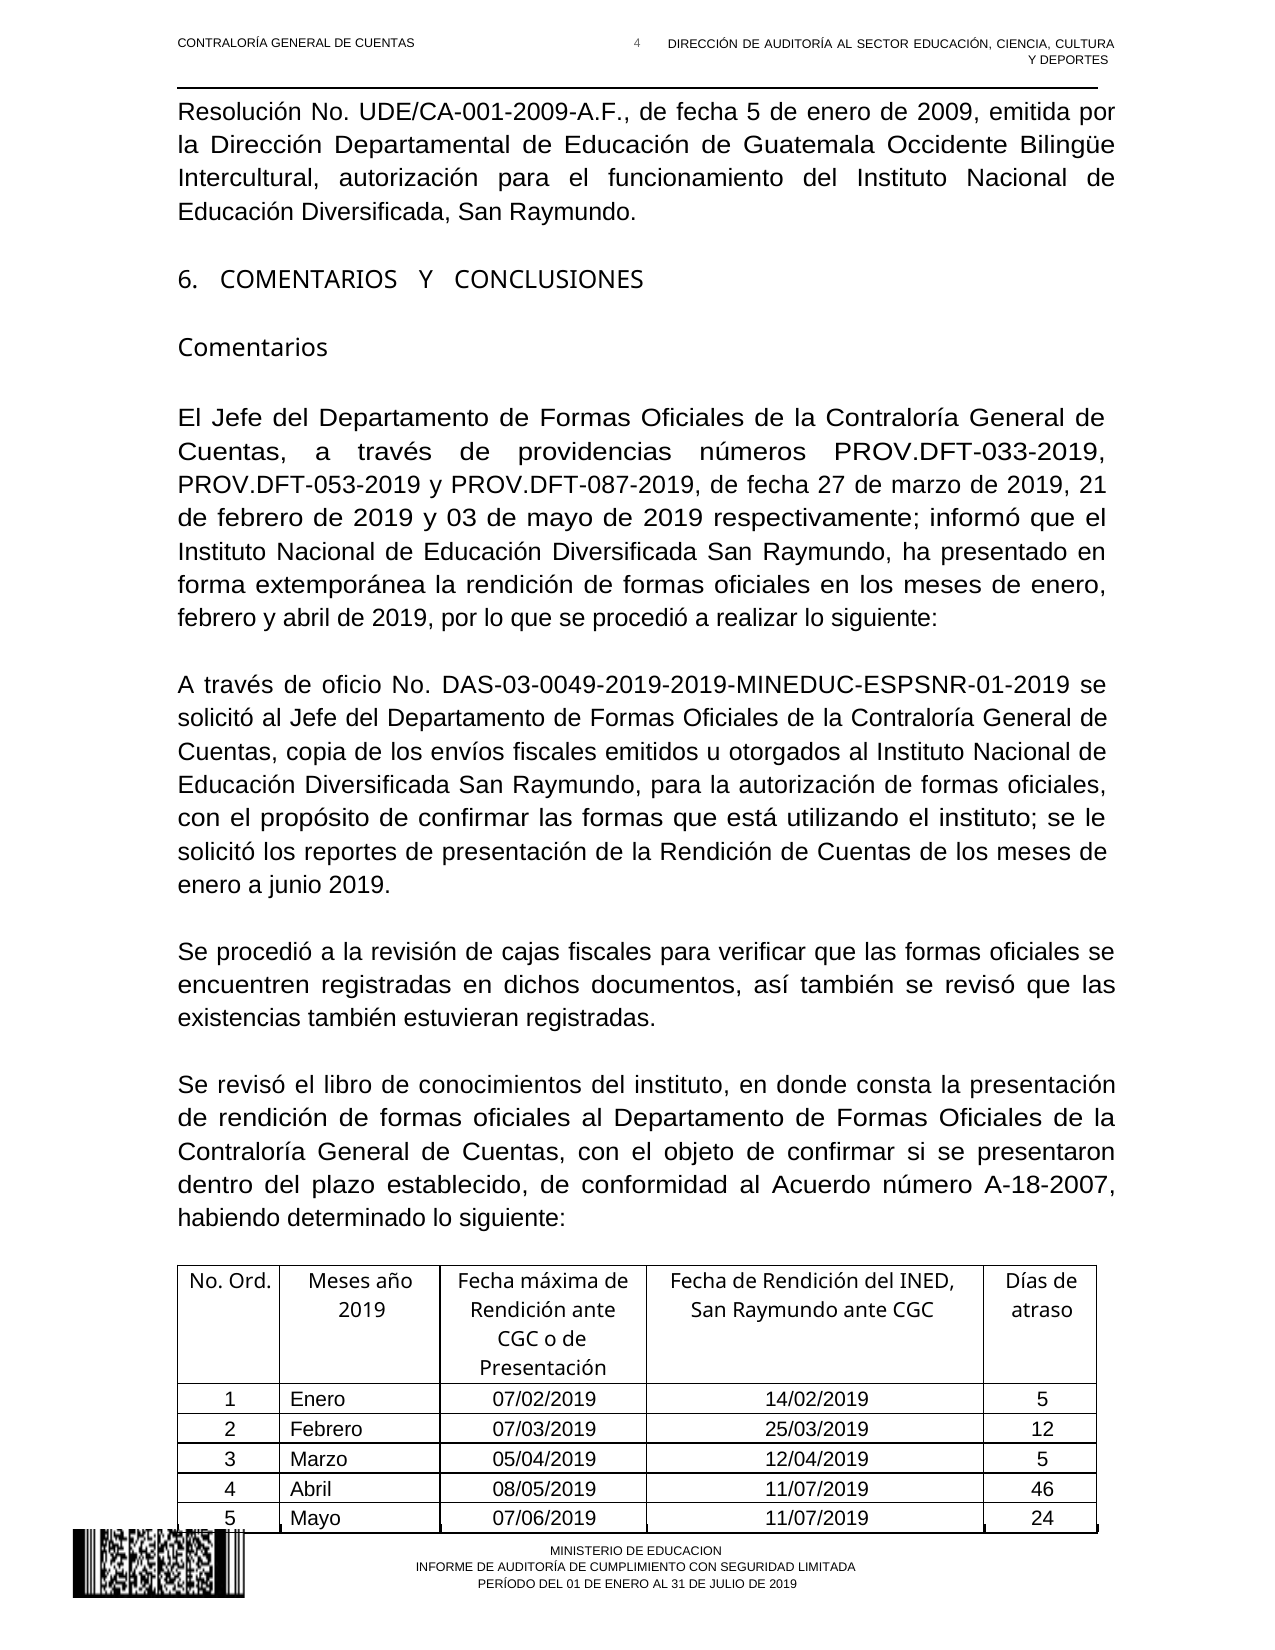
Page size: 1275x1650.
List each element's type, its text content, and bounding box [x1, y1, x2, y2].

table_cell 24 [984, 1503, 1096, 1532]
picture [72, 1529, 245, 1598]
text MINISTERIO DE EDUCACION [550, 1544, 1275, 1558]
table_cell 07/03/2019 [441, 1414, 646, 1442]
text Resolución No. UDE/CA-001-2009-A.F., de fecha 5 de enero de 2009, emitida por la Dirección Departamental de Educación de Guatemala Occidente Bilingüe Intercultural, autorización para el funcionamiento del Instituto Nacional de Educación Diversificada, San Raymundo. [177, 93, 1118, 227]
text Se revisó el libro de conocimientos del instituto, en donde consta la presentación de rendición de formas oficiales al Departamento de Formas Oficiales de la Contraloría General de Cuentas, con el objeto de confirmar si se presentaron dentro del plazo establecido, de conformidad al Acuerdo número A-18-2007, habiendo determinado lo siguiente: [177, 1067, 1117, 1233]
table_cell 07/02/2019 [441, 1384, 646, 1412]
text A través de oficio No. DAS-03-0049-2019-2019-MINEDUC-ESPSNR-01-2019 se solicitó al Jefe del Departamento de Formas Oficiales de la Contraloría General de Cuentas, copia de los envíos fiscales emitidos u otorgados al Instituto Nacional de Educación Diversificada San Raymundo, para la autorización de formas oficiales, con el propósito de confirmar las formas que está utilizando el instituto; se le solicitó los reportes de presentación de la Rendición de Cuentas de los meses de enero a junio 2019. [177, 667, 1118, 900]
table_header Fecha de Rendición del INED, San Raymundo ante CGC [647, 1266, 983, 1382]
text INFORME DE AUDITORÍA DE CUMPLIMIENTO CON SEGURIDAD LIMITADA PERÍODO DEL 01 DE ENERO AL 31 DE JULIO DE 2019 [416, 1558, 865, 1592]
table_cell 5 [178, 1503, 279, 1532]
text 6. COMENTARIOS Y CONCLUSIONES Comentarios [177, 233, 644, 371]
table_cell 08/05/2019 [441, 1474, 646, 1502]
table_cell 12/04/2019 [647, 1444, 983, 1472]
table_cell 14/02/2019 [647, 1384, 983, 1412]
table_header Meses año 2019 [280, 1266, 439, 1382]
text Se procedió a la revisión de cajas fiscales para verificar que las formas oficiales se encuentren registradas en dichos documentos, así también se revisó que las existencias también estuvieran registradas. [177, 933, 1117, 1033]
table_cell 11/07/2019 [647, 1503, 983, 1532]
table_cell 3 [178, 1444, 279, 1472]
table_cell 12 [984, 1414, 1096, 1442]
table_cell Mayo [280, 1503, 439, 1532]
table_cell 46 [984, 1474, 1096, 1502]
text CONTRALORÍA GENERAL DE CUENTAS 4 [177, 36, 655, 50]
table_cell 1 [178, 1384, 279, 1412]
table_cell Abril [280, 1474, 439, 1502]
table_cell 11/07/2019 [647, 1474, 983, 1502]
table_cell Enero [280, 1384, 439, 1412]
table_cell 05/04/2019 [441, 1444, 646, 1472]
table_header No. Ord. [178, 1266, 279, 1382]
table_cell Marzo [280, 1444, 439, 1472]
table_cell 5 [984, 1444, 1096, 1472]
text El Jefe del Departamento de Formas Oficiales de la Contraloría General de Cuentas, a través de providencias números PROV.DFT-033-2019, PROV.DFT-053-2019 y PROV.DFT-087-2019, de fecha 27 de marzo de 2019, 21 de febrero de 2019 y 03 de mayo de 2019 respectivamente; informó que el Instituto Nacional de Educación Diversificada San Raymundo, ha presentado en forma extemporánea la rendición de formas oficiales en los meses de enero, febrero y abril de 2019, por lo que se procedió a realizar lo siguiente: [177, 400, 1118, 633]
table_cell 07/06/2019 [441, 1503, 646, 1532]
table_cell 2 [178, 1414, 279, 1442]
table_cell 4 [178, 1474, 279, 1502]
table_cell 25/03/2019 [647, 1414, 983, 1442]
table_header Días de atraso [984, 1266, 1096, 1382]
table_cell Febrero [280, 1414, 439, 1442]
text DIRECCIÓN DE AUDITORÍA AL SECTOR EDUCACIÓN, CIENCIA, CULTURA Y DEPORTES [668, 36, 1119, 67]
table_cell 5 [984, 1384, 1096, 1412]
table_header Fecha máxima de Rendición ante CGC o de Presentación [441, 1266, 646, 1382]
